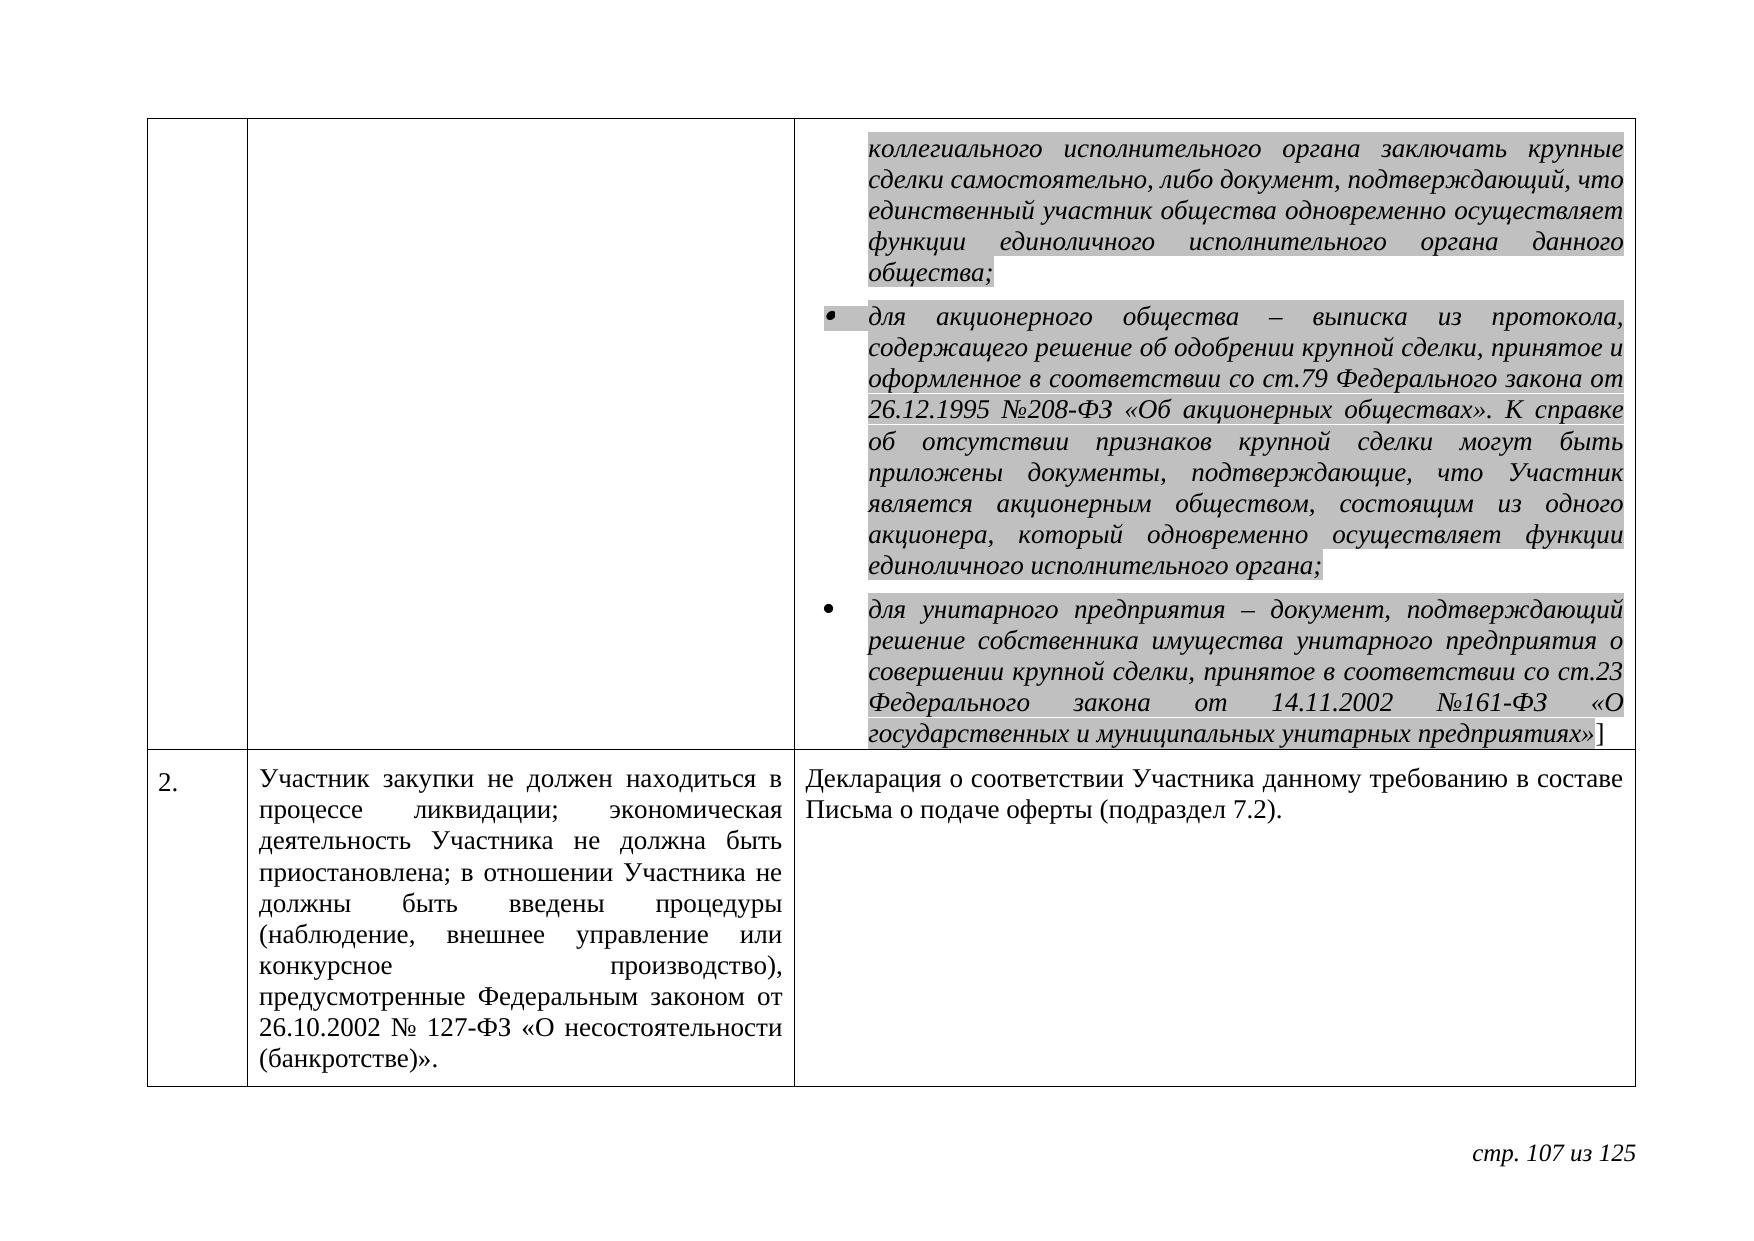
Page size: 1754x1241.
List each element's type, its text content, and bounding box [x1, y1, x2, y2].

table_cell [148, 119, 247, 749]
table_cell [248, 119, 794, 749]
table_cell [148, 750, 247, 1086]
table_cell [795, 119, 1635, 749]
table_cell Участник закупки не должен находиться в процессе ликвидации; экономическая деятельность Участника не должна быть приостановлена; в отношении Участника не должны быть введены процедуры (наблюдение, внешнее управление или конкурсное производство), предусмотренные Федеральным законом от 26.10.2002 № 127-ФЗ «О несостоятельности (банкротстве)». [248, 750, 794, 1086]
